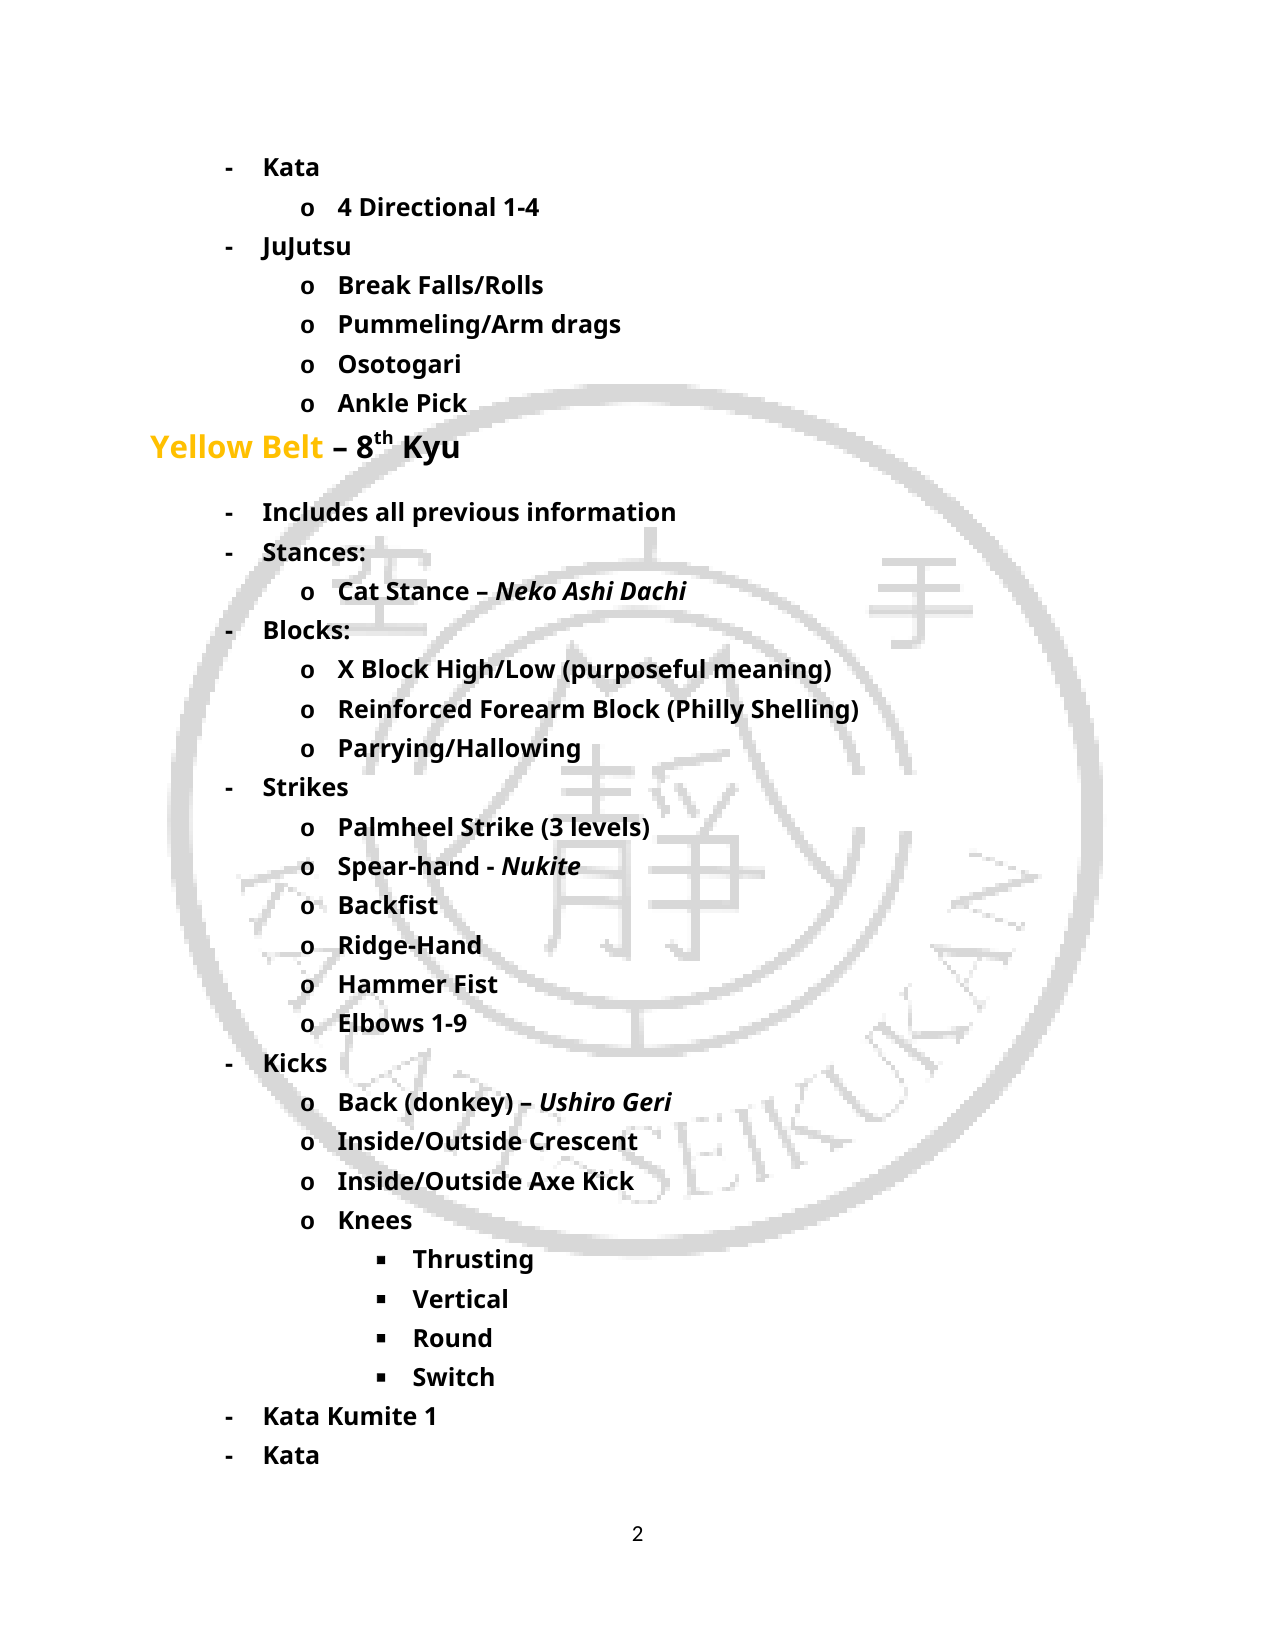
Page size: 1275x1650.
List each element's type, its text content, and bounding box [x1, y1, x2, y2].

list Strikes [225, 770, 1125, 804]
list Includes all previous information [225, 495, 1125, 529]
list Switch [375, 1359, 1125, 1394]
list Ankle Pick [300, 386, 1125, 420]
list Thrusting [375, 1242, 1125, 1276]
list Kata [225, 1438, 1125, 1472]
list Break Falls/Rolls [300, 268, 1125, 302]
list Cat Stance – Neko Ashi Dachi [300, 573, 1125, 608]
list 4 Directional 1-4 [300, 189, 1125, 223]
list Palmheel Strike (3 levels) [300, 809, 1125, 843]
list Kata [225, 150, 1125, 184]
list JuJutsu [225, 228, 1125, 263]
list Kata Kumite 1 [225, 1399, 1125, 1433]
list Stances: [225, 534, 1125, 568]
list Hammer Fist [300, 967, 1125, 1001]
list Reinforced Forearm Block (Philly Shelling) [300, 691, 1125, 726]
list Ridge-Hand [300, 927, 1125, 962]
list Knees [300, 1203, 1125, 1237]
list Vertical [375, 1281, 1125, 1315]
list Osotogari [300, 346, 1125, 381]
list Inside/Outside Crescent [300, 1124, 1125, 1158]
list X Block High/Low (purposeful meaning) [300, 652, 1125, 686]
list Elbows 1-9 [300, 1006, 1125, 1040]
list Parrying/Hallowing [300, 731, 1125, 765]
list Inside/Outside Axe Kick [300, 1163, 1125, 1198]
list Spear-hand - Nukite [300, 848, 1125, 883]
list Round [375, 1320, 1125, 1354]
list Kicks [225, 1045, 1125, 1079]
list Backfist [300, 888, 1125, 922]
list Back (donkey) – Ushiro Geri [300, 1084, 1125, 1119]
list Pummeling/Arm drags [300, 307, 1125, 341]
text Yellow Belt – 8th Kyu [150, 425, 1125, 468]
list Blocks: [225, 613, 1125, 647]
